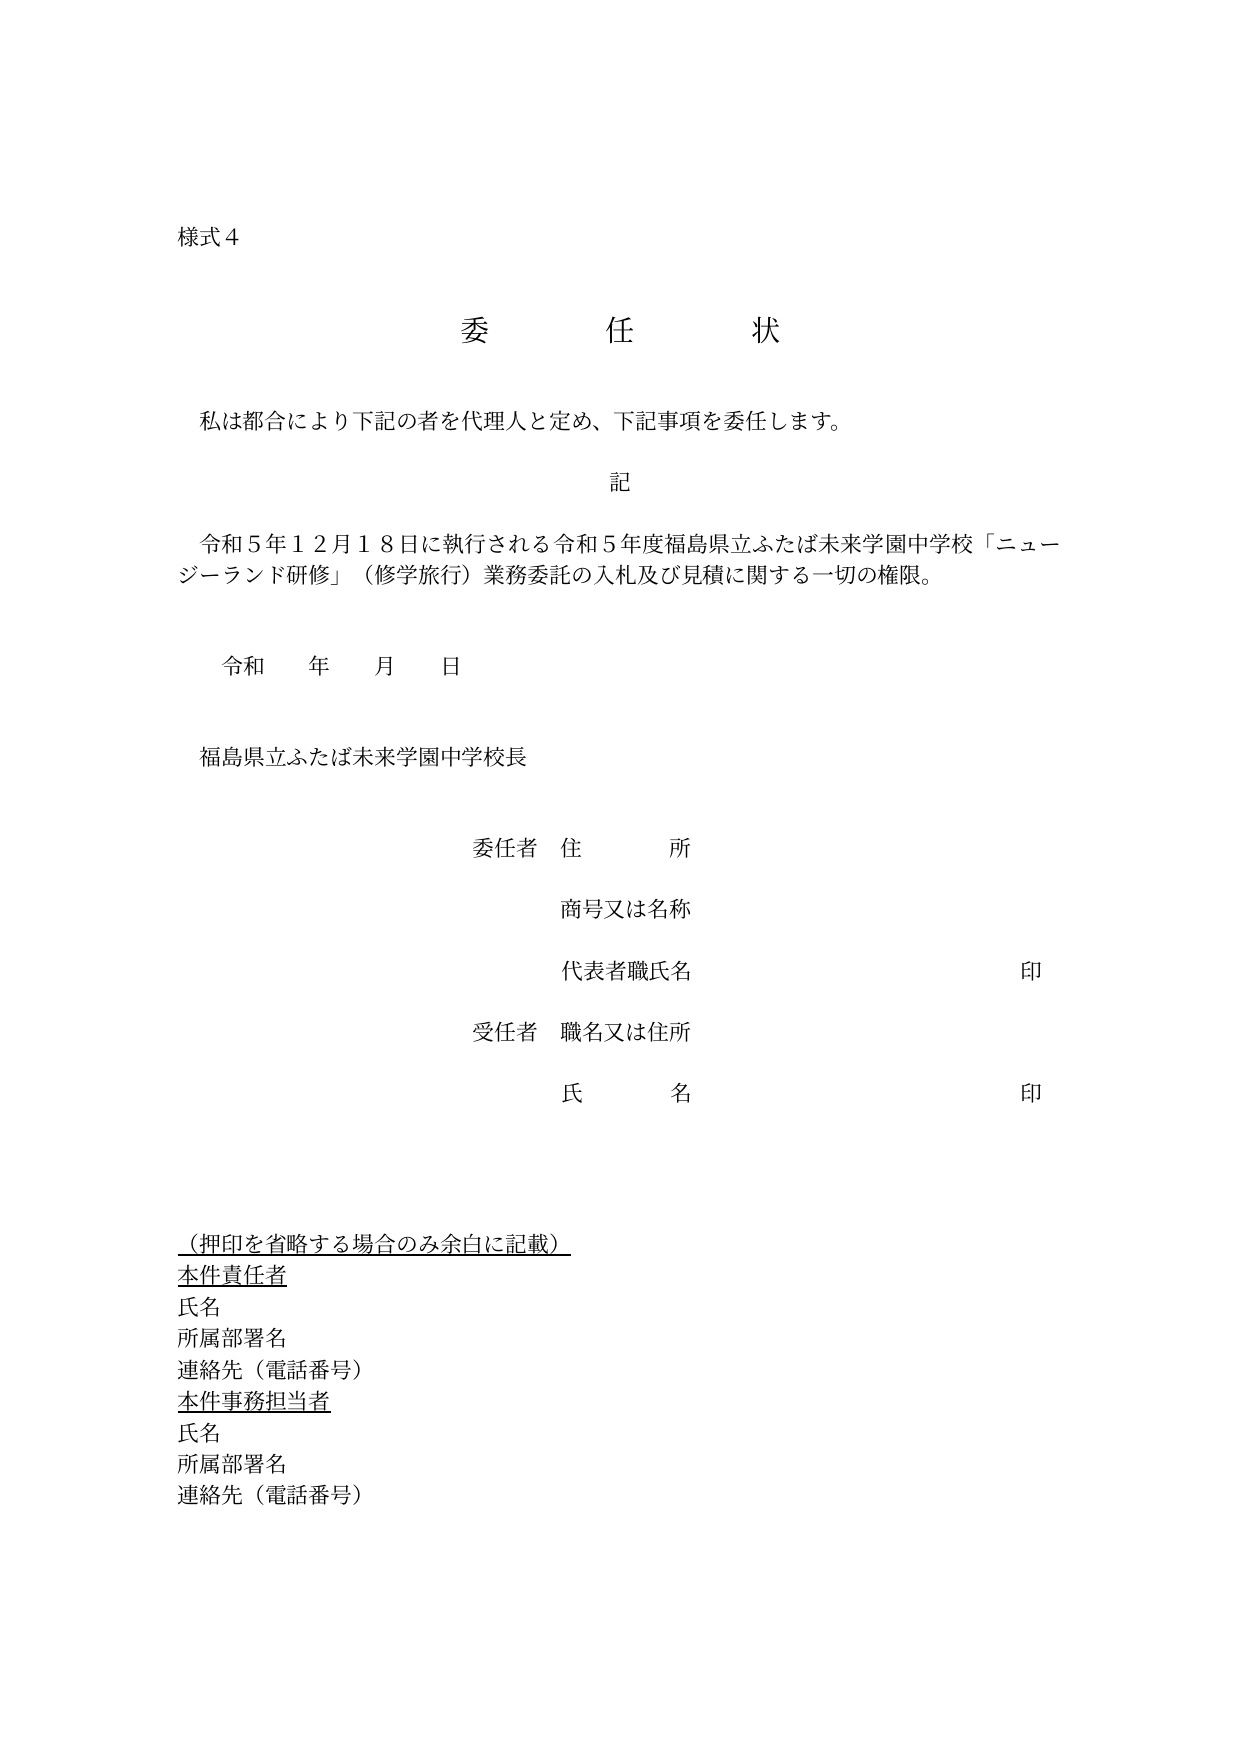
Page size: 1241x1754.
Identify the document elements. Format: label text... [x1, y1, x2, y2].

text 私は都合により下記の者を代理人と定め、下記事項を委任します。 [177, 404, 1063, 436]
text 商号又は名称 [177, 893, 1042, 924]
text 本件責任者 [177, 1258, 1063, 1290]
text 連絡先（電話番号） [177, 1479, 1063, 1510]
text 様式４ [177, 217, 1063, 254]
text 代表者職氏名 印 [177, 954, 1042, 985]
text 氏 名 印 [177, 1076, 1042, 1108]
text 令和５年１２月１８日に執行される令和５年度福島県立ふたば未来学園中学校「ニュージーランド研修」（修学旅行）業務委託の入札及び見積に関する一切の権限。 [177, 527, 1063, 590]
text 令和 年 月 日 [177, 649, 1063, 681]
text 委 任 状 [177, 292, 1063, 367]
text 氏名 [177, 1290, 1063, 1321]
text 受任者 職名又は住所 [177, 1015, 1042, 1047]
text 所属部署名 [177, 1321, 1063, 1353]
text 氏名 [177, 1416, 1063, 1447]
text （押印を省略する場合のみ余白に記載） [177, 1227, 1063, 1258]
text 記 [177, 466, 1063, 497]
text 所属部署名 [177, 1447, 1063, 1479]
text 連絡先（電話番号） [177, 1353, 1063, 1384]
text 本件事務担当者 [177, 1384, 1063, 1416]
text 委任者 住 所 [177, 831, 1042, 863]
text 福島県立ふたば未来学園中学校長 [177, 740, 1063, 772]
